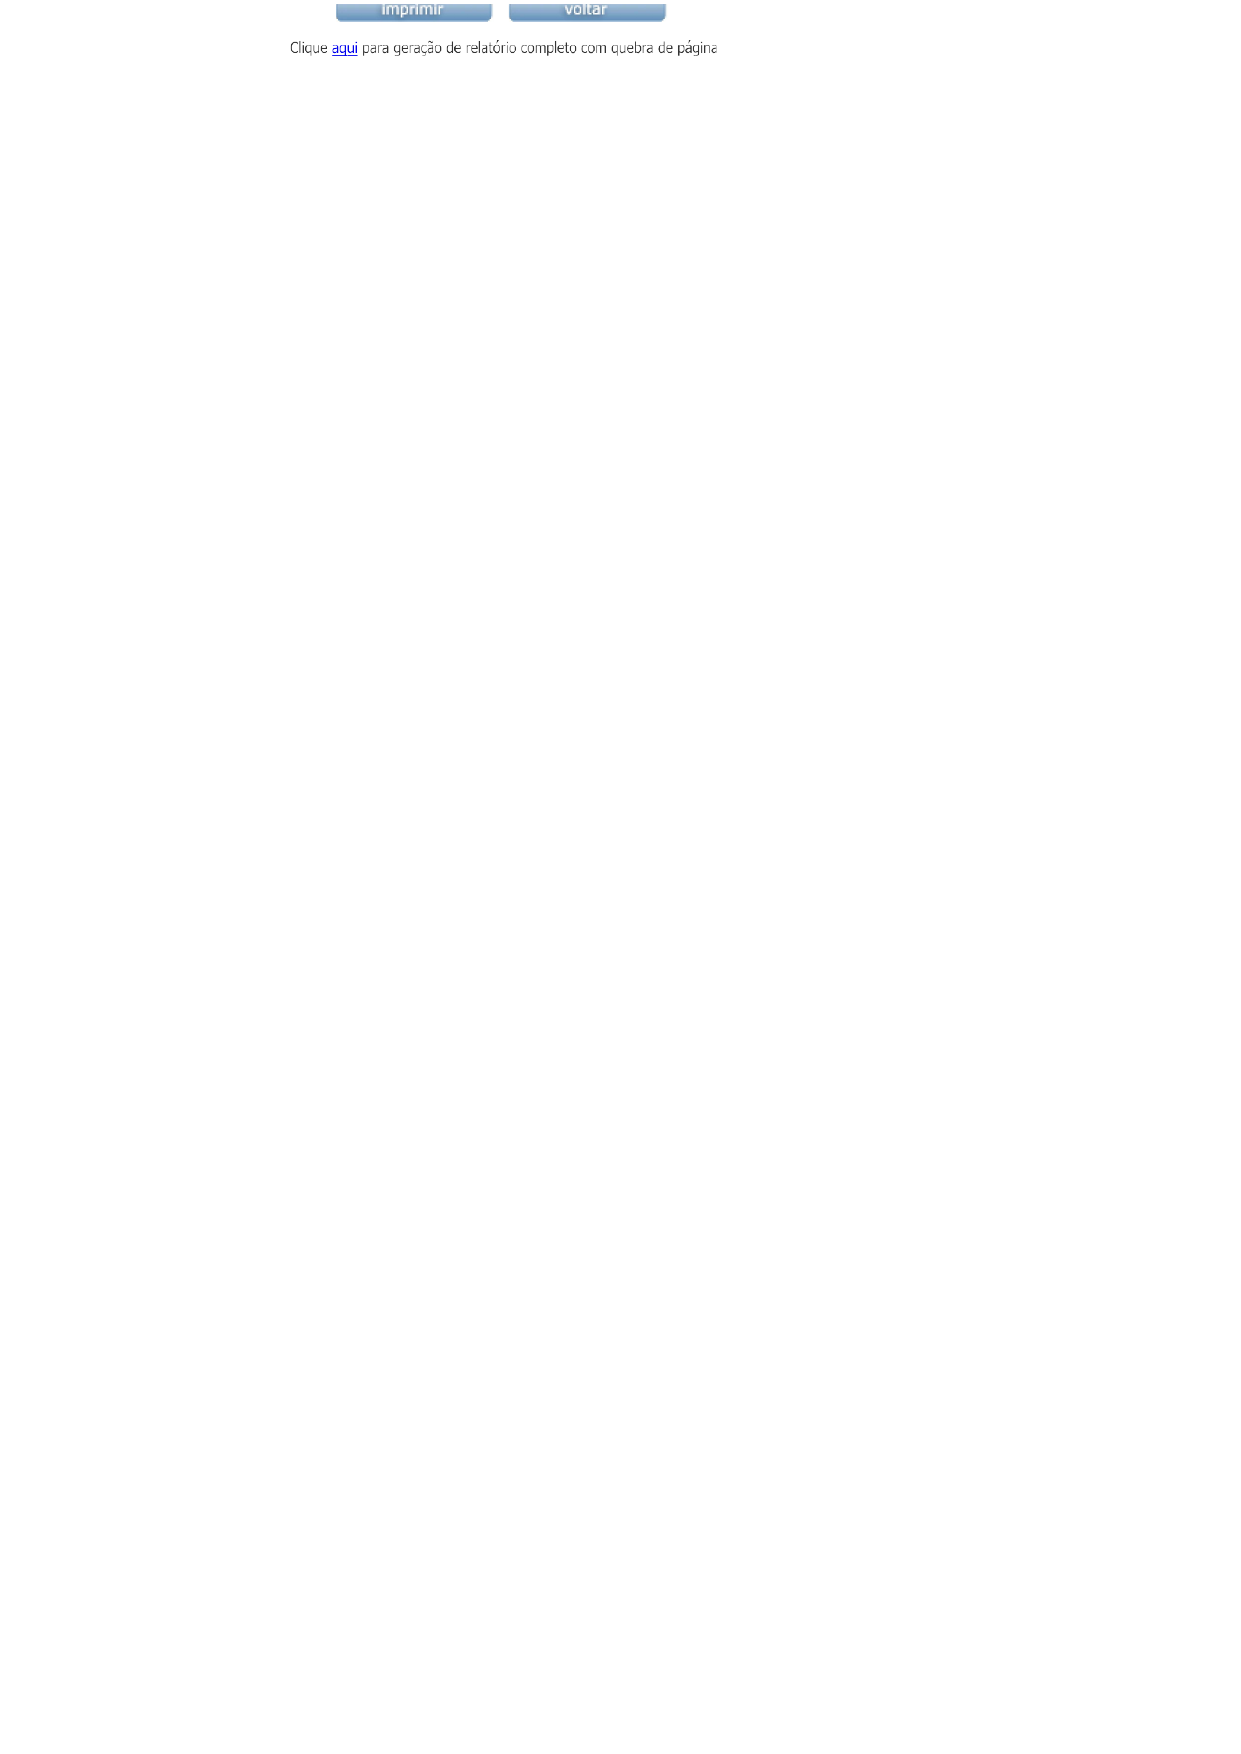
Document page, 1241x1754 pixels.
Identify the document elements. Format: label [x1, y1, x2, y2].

picture [336, 4, 494, 22]
picture [508, 4, 669, 22]
picture [290, 40, 717, 56]
